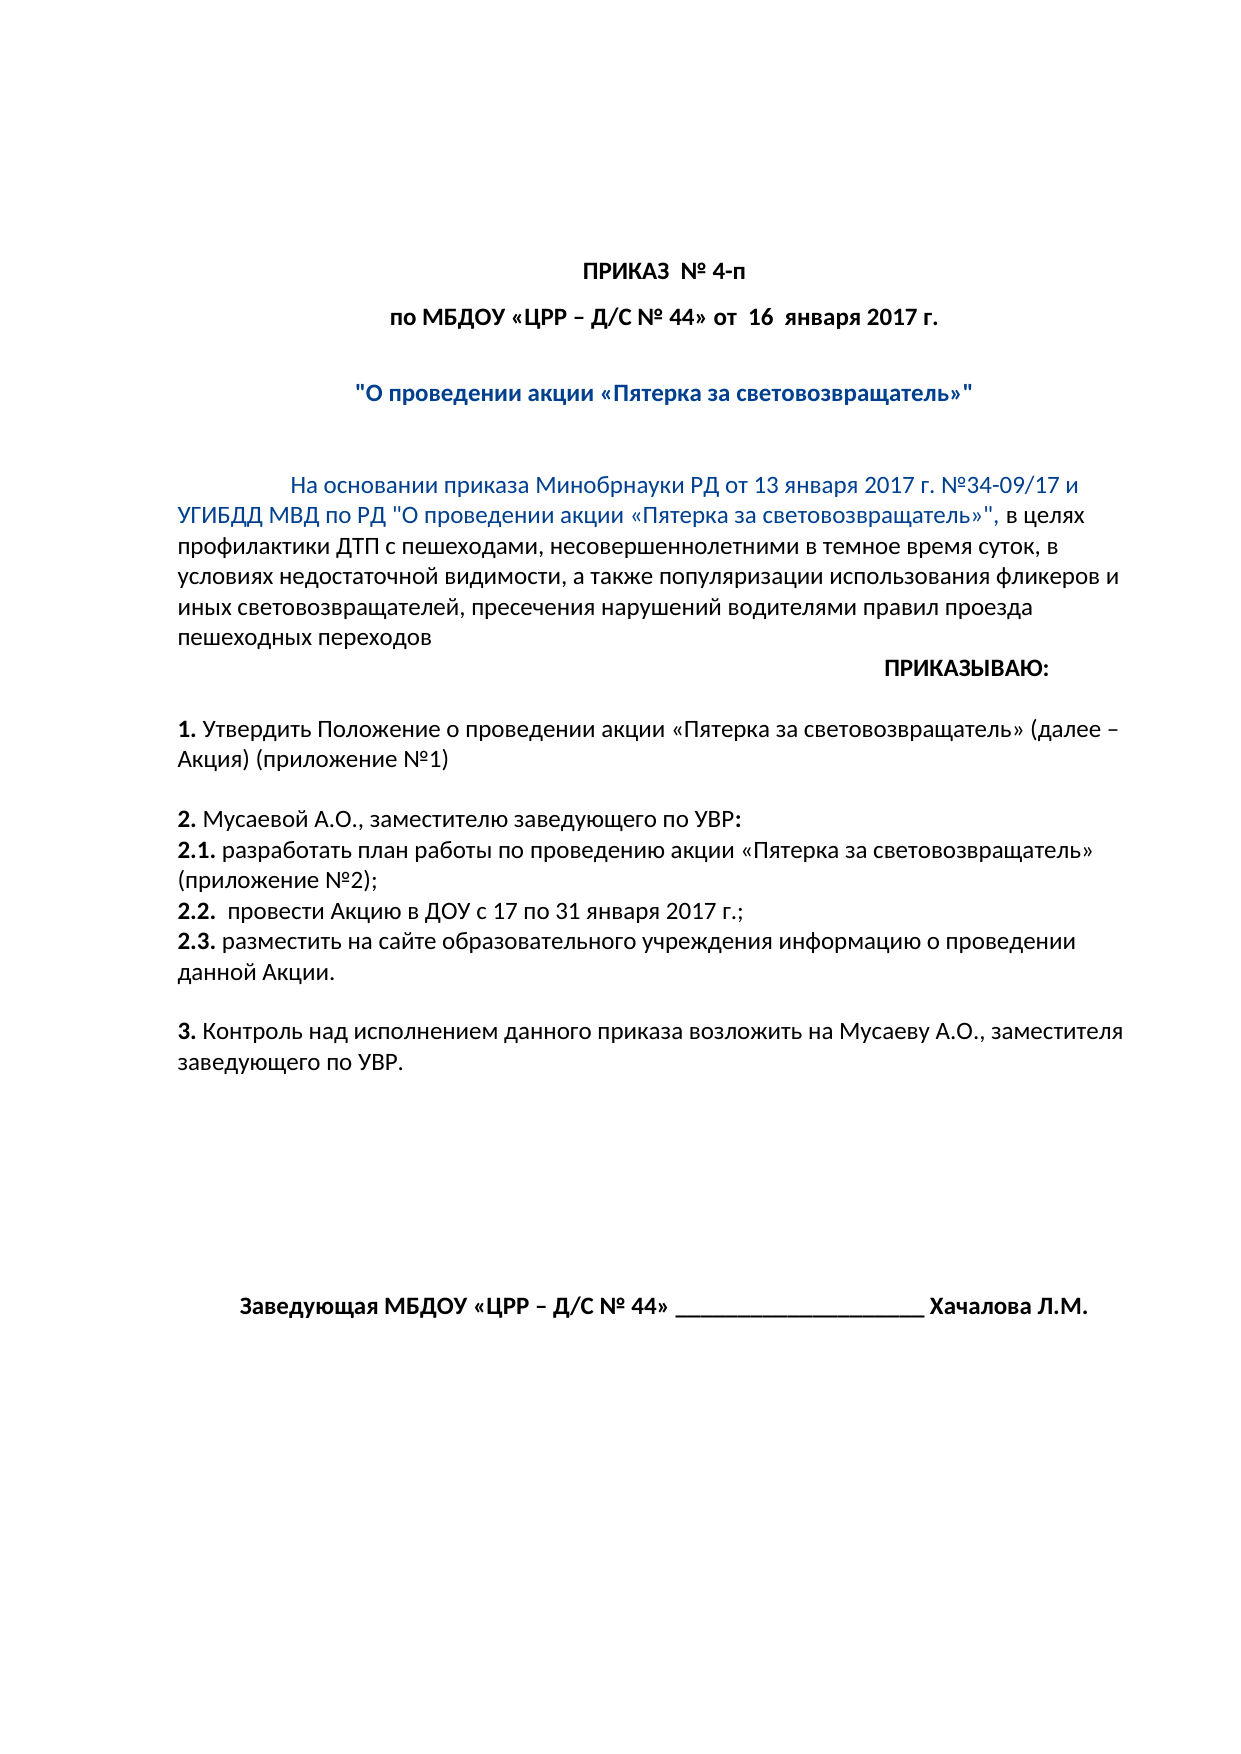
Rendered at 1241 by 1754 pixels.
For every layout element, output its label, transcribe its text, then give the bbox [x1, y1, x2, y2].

text "О проведении акции «Пятерка за световозвращатель»" [177, 377, 1152, 408]
text 3. Контроль над исполнением данного приказа возложить на Мусаеву А.О., заместителя заведующего по УВР. [177, 1016, 1152, 1077]
text ПРИКАЗЫВАЮ: [177, 652, 1152, 682]
text ПРИКАЗ № 4-п по МБДОУ «ЦРР – Д/С № 44» от 16 января 2017 г. [177, 255, 1152, 332]
text На основании приказа Минобрнауки РД от 13 января 2017 г. №34-09/17 и УГИБДД МВД по РД "О проведении акции «Пятерка за световозвращатель»", в целях профилактики ДТП с пешеходами, несовершеннолетними в темное время суток, в условиях недостаточной видимости, а также популяризации использования фликеров и иных световозвращателей, пресечения нарушений водителями правил проезда пешеходных переходов [177, 469, 1152, 652]
text 1. Утвердить Положение о проведении акции «Пятерка за световозвращатель» (далее – Акция) (приложение №1) [177, 713, 1152, 774]
text 2. Мусаевой А.О., заместителю заведующего по УВР: 2.1. разработать план работы по проведению акции «Пятерка за световозвращатель» (приложение №2); 2.2. провести Акцию в ДОУ с 17 по 31 января 2017 г.; 2.3. разместить на сайте образовательного учреждения информацию о проведении данной Акции. [177, 803, 1152, 986]
text Заведующая МБДОУ «ЦРР – Д/С № 44» ____________________ Хачалова Л.М. [177, 1290, 1152, 1321]
